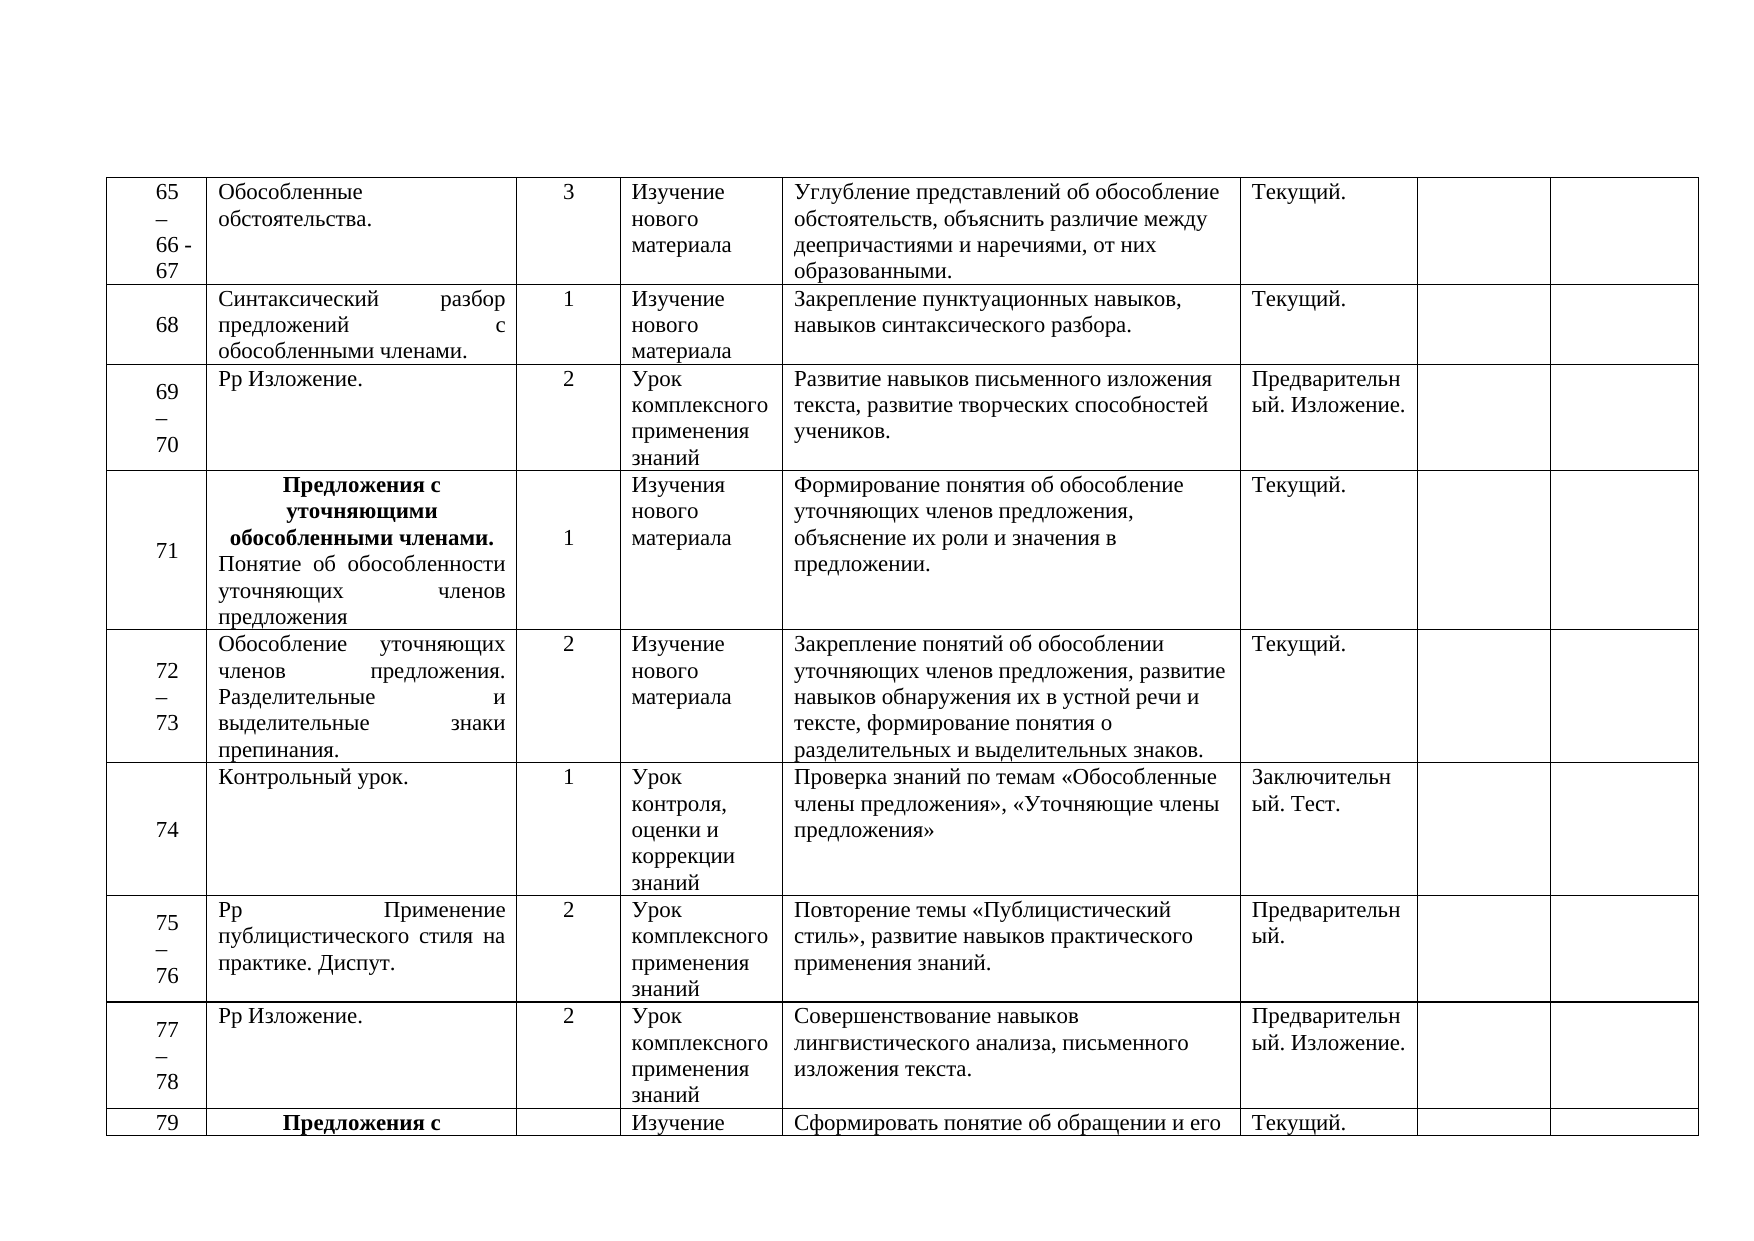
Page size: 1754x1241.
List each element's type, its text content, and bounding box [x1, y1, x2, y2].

table_cell [1418, 365, 1550, 470]
table_cell Изучение нового материала [621, 630, 782, 762]
table_cell 2 [517, 365, 620, 470]
table_cell [1418, 178, 1550, 284]
table_cell [1551, 1109, 1698, 1135]
table_cell Предварительный. Изложение. [1241, 365, 1417, 470]
table_cell Текущий. [1241, 285, 1417, 364]
table_cell [1551, 285, 1698, 364]
table_cell 2 [517, 896, 620, 1001]
table_cell [1418, 630, 1550, 762]
table_cell [1551, 471, 1698, 629]
table_cell [1551, 896, 1698, 1001]
table_cell 2 [517, 630, 620, 762]
table_cell [1418, 1109, 1550, 1135]
table_cell Урок комплексного применения знаний [621, 365, 782, 470]
table_cell Текущий. [1241, 471, 1417, 629]
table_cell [783, 1109, 1240, 1135]
table_cell 1 [517, 471, 620, 629]
table_cell [1551, 178, 1698, 284]
table_cell Обособление уточняющих членов предложения. Разделительные и выделительные знаки препинания. [207, 630, 516, 762]
table_cell Урок комплексного применения знаний [621, 1003, 782, 1108]
table_cell Рр Изложение. [207, 365, 516, 470]
table_cell [1418, 896, 1550, 1001]
table_cell 1 [517, 285, 620, 364]
table_cell Текущий. [1241, 178, 1417, 284]
table_cell 74 [107, 763, 206, 895]
table_cell 77 – 78 [107, 1003, 206, 1108]
table_cell Развитие навыков письменного изложения текста, развитие творческих способностей учеников. [783, 365, 1240, 470]
table_cell 69 – 70 [107, 365, 206, 470]
table_cell [1551, 1003, 1698, 1108]
table_cell Изучение нового материала [621, 178, 782, 284]
table_cell [1551, 763, 1698, 895]
table_cell [1418, 285, 1550, 364]
table_cell Повторение темы «Публицистический стиль», развитие навыков практического применения знаний. [783, 896, 1240, 1001]
table_cell [1418, 763, 1550, 895]
table_cell 79 – 80 [107, 1109, 206, 1135]
table_cell 2 [517, 1109, 620, 1135]
table_cell Рр Применение публицистического стиля на практике. Диспут. [207, 896, 516, 1001]
table_cell 2 [517, 1003, 620, 1108]
table_cell Закрепление пунктуационных навыков, навыков синтаксического разбора. [783, 285, 1240, 364]
table_cell Закрепление понятий об обособлении уточняющих членов предложения, развитие навыков обнаружения их в устной речи и тексте, формирование понятия о разделительных и выделительных знаков. [783, 630, 1240, 762]
table_cell [1551, 365, 1698, 470]
table_cell 75 – 76 [107, 896, 206, 1001]
table_cell 1 [517, 763, 620, 895]
table_cell Урок комплексного применения знаний [621, 896, 782, 1001]
table_cell [1418, 471, 1550, 629]
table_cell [621, 1109, 782, 1135]
table_cell Проверка знаний по темам «Обособленные члены предложения», «Уточняющие члены предложения» [783, 763, 1240, 895]
table_cell Рр Изложение. [207, 1003, 516, 1108]
table_cell Предложения с уточняющими обособленными членами. Понятие об обособленности уточняющих членов предложения [207, 471, 516, 629]
table_cell [1418, 1003, 1550, 1108]
table_cell Синтаксический разбор предложений с обособленными членами. [207, 285, 516, 364]
table_cell 65 – 66 -67 [107, 178, 206, 284]
table_cell Предварительный. Изложение. [1241, 1003, 1417, 1108]
table_cell Предварительный. [1241, 896, 1417, 1001]
table_cell Формирование понятия об обособление уточняющих членов предложения, объяснение их роли и значения в предложении. [783, 471, 1240, 629]
table_cell Изучение нового материала [621, 285, 782, 364]
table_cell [1241, 1109, 1417, 1135]
table_cell 71 [107, 471, 206, 629]
table_cell 72 – 73 [107, 630, 206, 762]
table_cell Контрольный урок. [207, 763, 516, 895]
table_cell 68 [107, 285, 206, 364]
table_cell Углубление представлений об обособление обстоятельств, объяснить различие между деепричастиями и наречиями, от них образованными. [783, 178, 1240, 284]
table_cell Заключительный. Тест. [1241, 763, 1417, 895]
table_cell Обособленные обстоятельства. [207, 178, 516, 284]
table_cell 3 [517, 178, 620, 284]
table_cell Текущий. [1241, 630, 1417, 762]
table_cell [207, 1109, 516, 1135]
table_cell Изучения нового материала [621, 471, 782, 629]
table_cell Урок контроля, оценки и коррекции знаний [621, 763, 782, 895]
table_cell Совершенствование навыков лингвистического анализа, письменного изложения текста. [783, 1003, 1240, 1108]
table_cell [1551, 630, 1698, 762]
